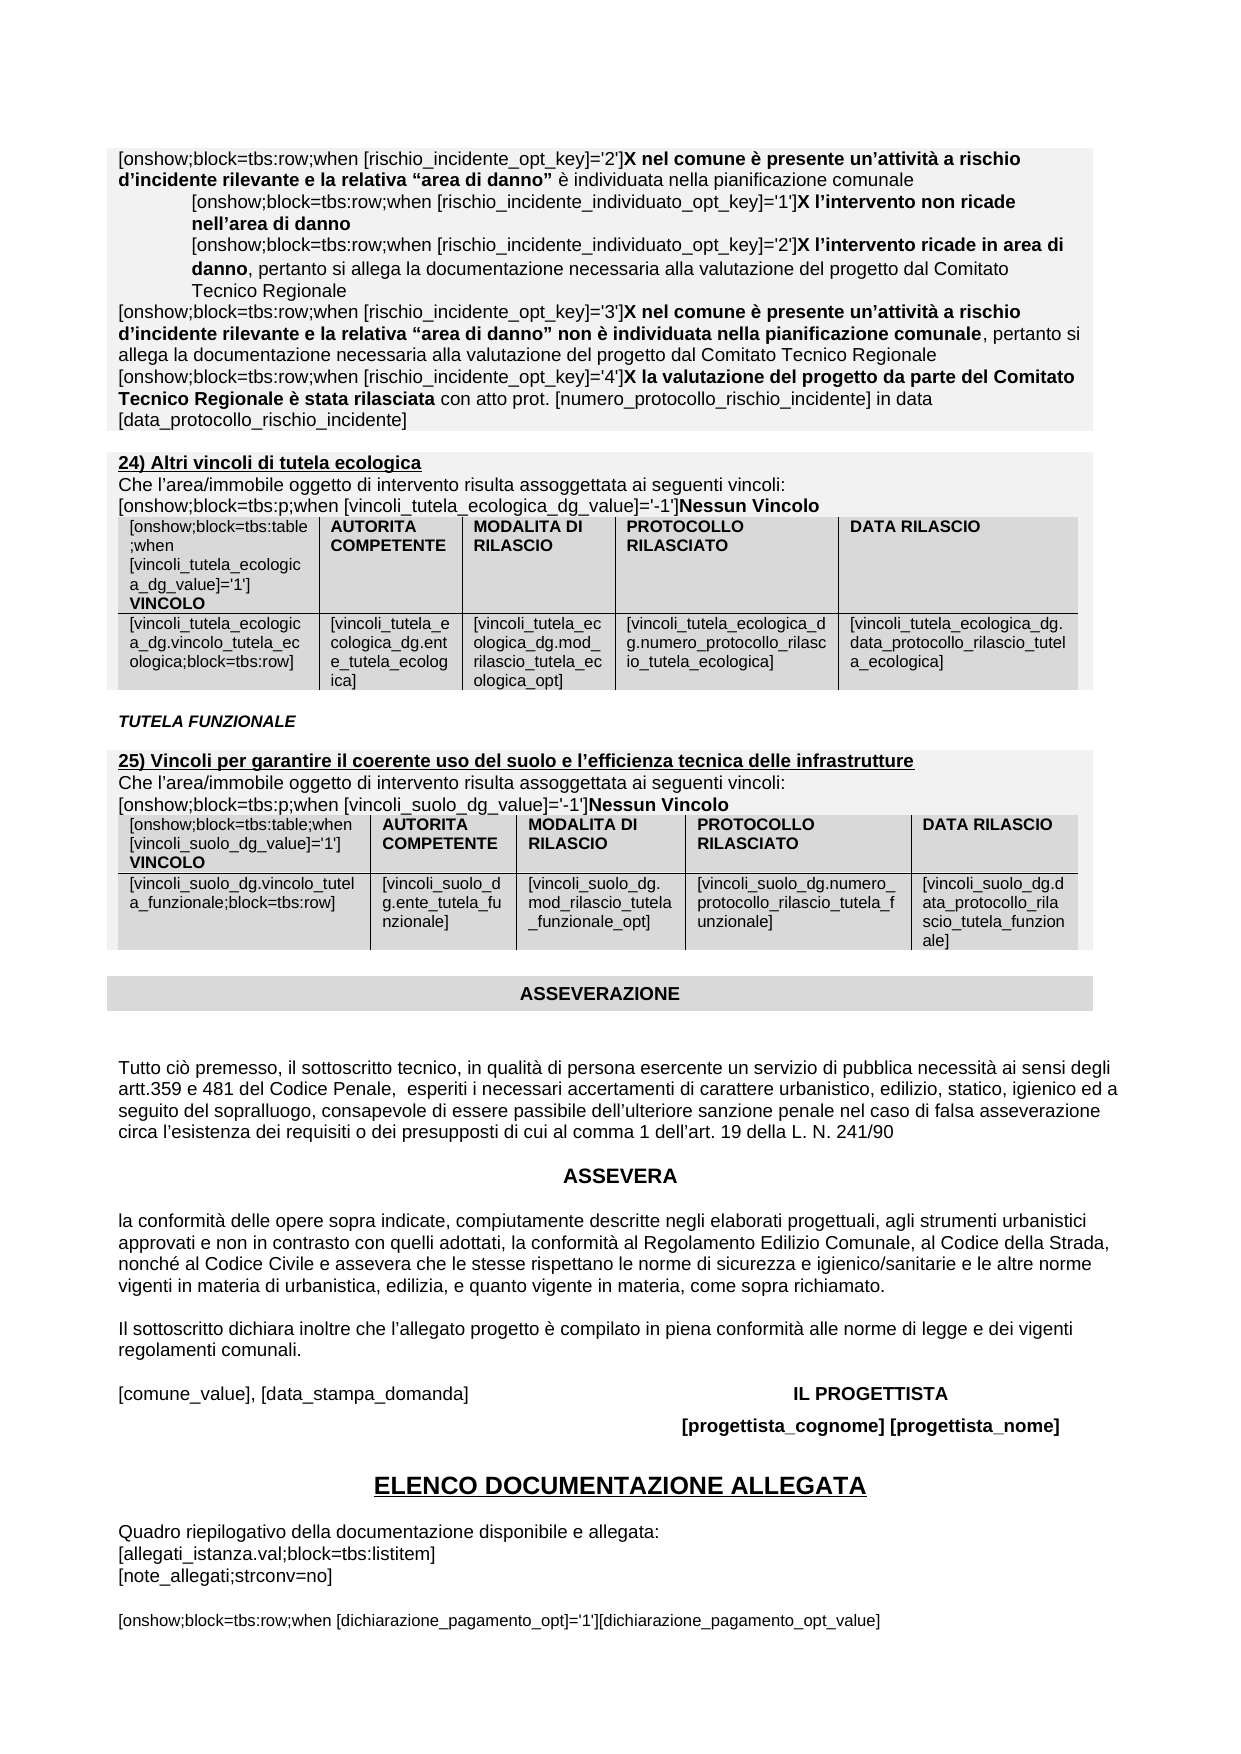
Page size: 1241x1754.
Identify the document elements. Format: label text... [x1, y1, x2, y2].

table_cell [onshow;block=tbs:row;when [rischio_incidente_opt_key]='2']X nel comune è presente un’attività a rischio d’incidente rilevante e la relativa “area di danno” è individuata nella pianificazione comunale [107, 148, 1093, 301]
text TUTELA FUNZIONALE [118, 712, 1122, 731]
table_header 25) Vincoli per garantire il coerente uso del suolo e l’efficienza tecnica delle infrastrutture Che l’area/immobile oggetto di intervento risulta assoggettata ai seguenti vincoli: [onshow;block=tbs:p;when [vincoli_suolo_dg_value]='-1']Nessun Vincolo [107, 750, 1093, 950]
text [allegati_istanza.val;block=tbs:listitem] [118, 1543, 1122, 1564]
table_cell [onshow;block=tbs:row;when [rischio_incidente_opt_key]='4']X la valutazione del progetto da parte del Comitato Tecnico Regionale è stata rilasciata con atto prot. [numero_protocollo_rischio_incidente] in data [data_protocollo_rischio_incidente] [107, 366, 1093, 431]
text la conformità delle opere sopra indicate, compiutamente descritte negli elaborati progettuali, agli strumenti urbanistici approvati e non in contrasto con quelli adottati, la conformità al Regolamento Edilizio Comunale, al Codice della Strada, nonché al Codice Civile e assevera che le stesse rispettano le norme di sicurezza e igienico/sanitarie e le altre norme vigenti in materia di urbanistica, edilizia, e quanto vigente in materia, come sopra richiamato. [118, 1210, 1122, 1296]
text ASSEVERA [118, 1164, 1122, 1188]
table_header [comune_value], [data_stampa_domanda] [107, 1383, 616, 1449]
text ELENCO DOCUMENTAZIONE ALLEGATA [118, 1471, 1122, 1500]
table_header IL PROGETTISTA [progettista_cognome] [progettista_nome] [616, 1383, 1125, 1449]
text [note_allegati;strconv=no] [118, 1564, 1122, 1586]
table_cell [onshow;block=tbs:row;when [rischio_incidente_opt_key]='3']X nel comune è presente un’attività a rischio d’incidente rilevante e la relativa “area di danno” non è individuata nella pianificazione comunale, pertanto si allega la documentazione necessaria alla valutazione del progetto dal Comitato Tecnico Regionale [107, 301, 1093, 366]
table_header ASSEVERAZIONE [107, 976, 1093, 1011]
text Tutto ciò premesso, il sottoscritto tecnico, in qualità di persona esercente un servizio di pubblica necessità ai sensi degli artt.359 e 481 del Codice Penale, esperiti i necessari accertamenti di carattere urbanistico, edilizio, statico, igienico ed a seguito del sopralluogo, consapevole di essere passibile dell’ulteriore sanzione penale nel caso di falsa asseverazione circa l’esistenza dei requisiti o dei presupposti di cui al comma 1 dell’art. 19 della L. N. 241/90 [118, 1057, 1122, 1143]
table_header [onshow;block=tbs:row;when [dichiarazione_pagamento_opt]='1'][dichiarazione_pagamento_opt_value] [107, 1611, 1125, 1630]
text Quadro riepilogativo della documentazione disponibile e allegata: [118, 1521, 1122, 1543]
table_header 24) Altri vincoli di tutela ecologica Che l’area/immobile oggetto di intervento risulta assoggettata ai seguenti vincoli: [onshow;block=tbs:p;when [vincoli_tutela_ecologica_dg_value]='-1']Nessun Vincolo [107, 452, 1093, 690]
text Il sottoscritto dichiara inoltre che l’allegato progetto è compilato in piena conformità alle norme di legge e dei vigenti regolamenti comunali. [118, 1318, 1122, 1361]
